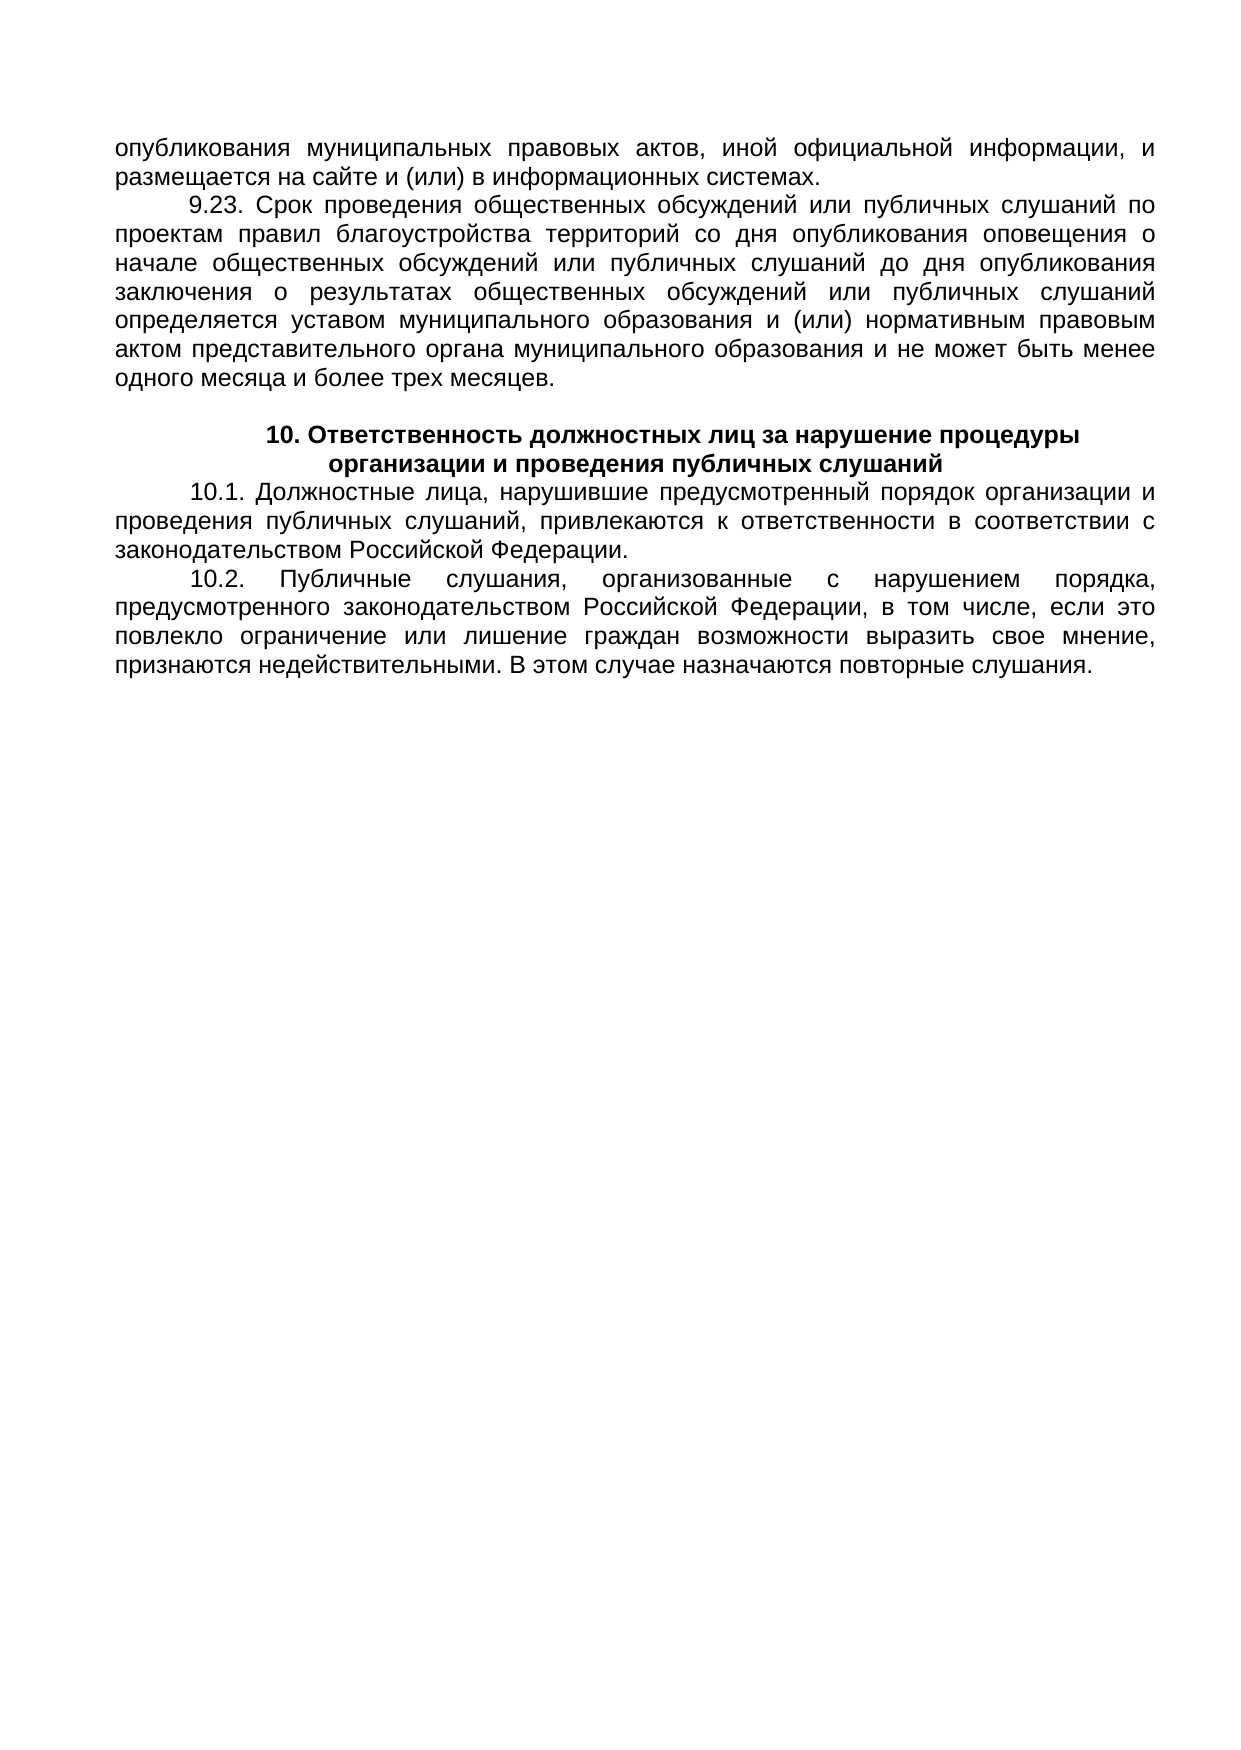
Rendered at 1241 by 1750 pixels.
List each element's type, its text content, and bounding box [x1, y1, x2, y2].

text 9.23. Срок проведения общественных обсуждений или публичных слушаний по проектам правил благоустройства территорий со дня опубликования оповещения о начале общественных обсуждений или публичных слушаний до дня опубликования заключения о результатах общественных обсуждений или публичных слушаний определяется уставом муниципального образования и (или) нормативным правовым актом представительного органа муниципального образования и не может быть менее одного месяца и более трех месяцев. [114, 190, 1157, 392]
text 10.2. Публичные слушания, организованные с нарушением порядка, предусмотренного законодательством Российской Федерации, в том числе, если это повлекло ограничение или лишение граждан возможности выразить свое мнение, признаются недействительными. В этом случае назначаются повторные слушания. [114, 563, 1157, 678]
text 10.1. Должностные лица, нарушившие предусмотренный порядок организации и проведения публичных слушаний, привлекаются к ответственности в соответствии с законодательством Российской Федерации. [114, 477, 1157, 563]
text 10. Ответственность должностных лиц за нарушение процедуры организации и проведения публичных слушаний [114, 420, 1157, 477]
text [114, 133, 1157, 190]
